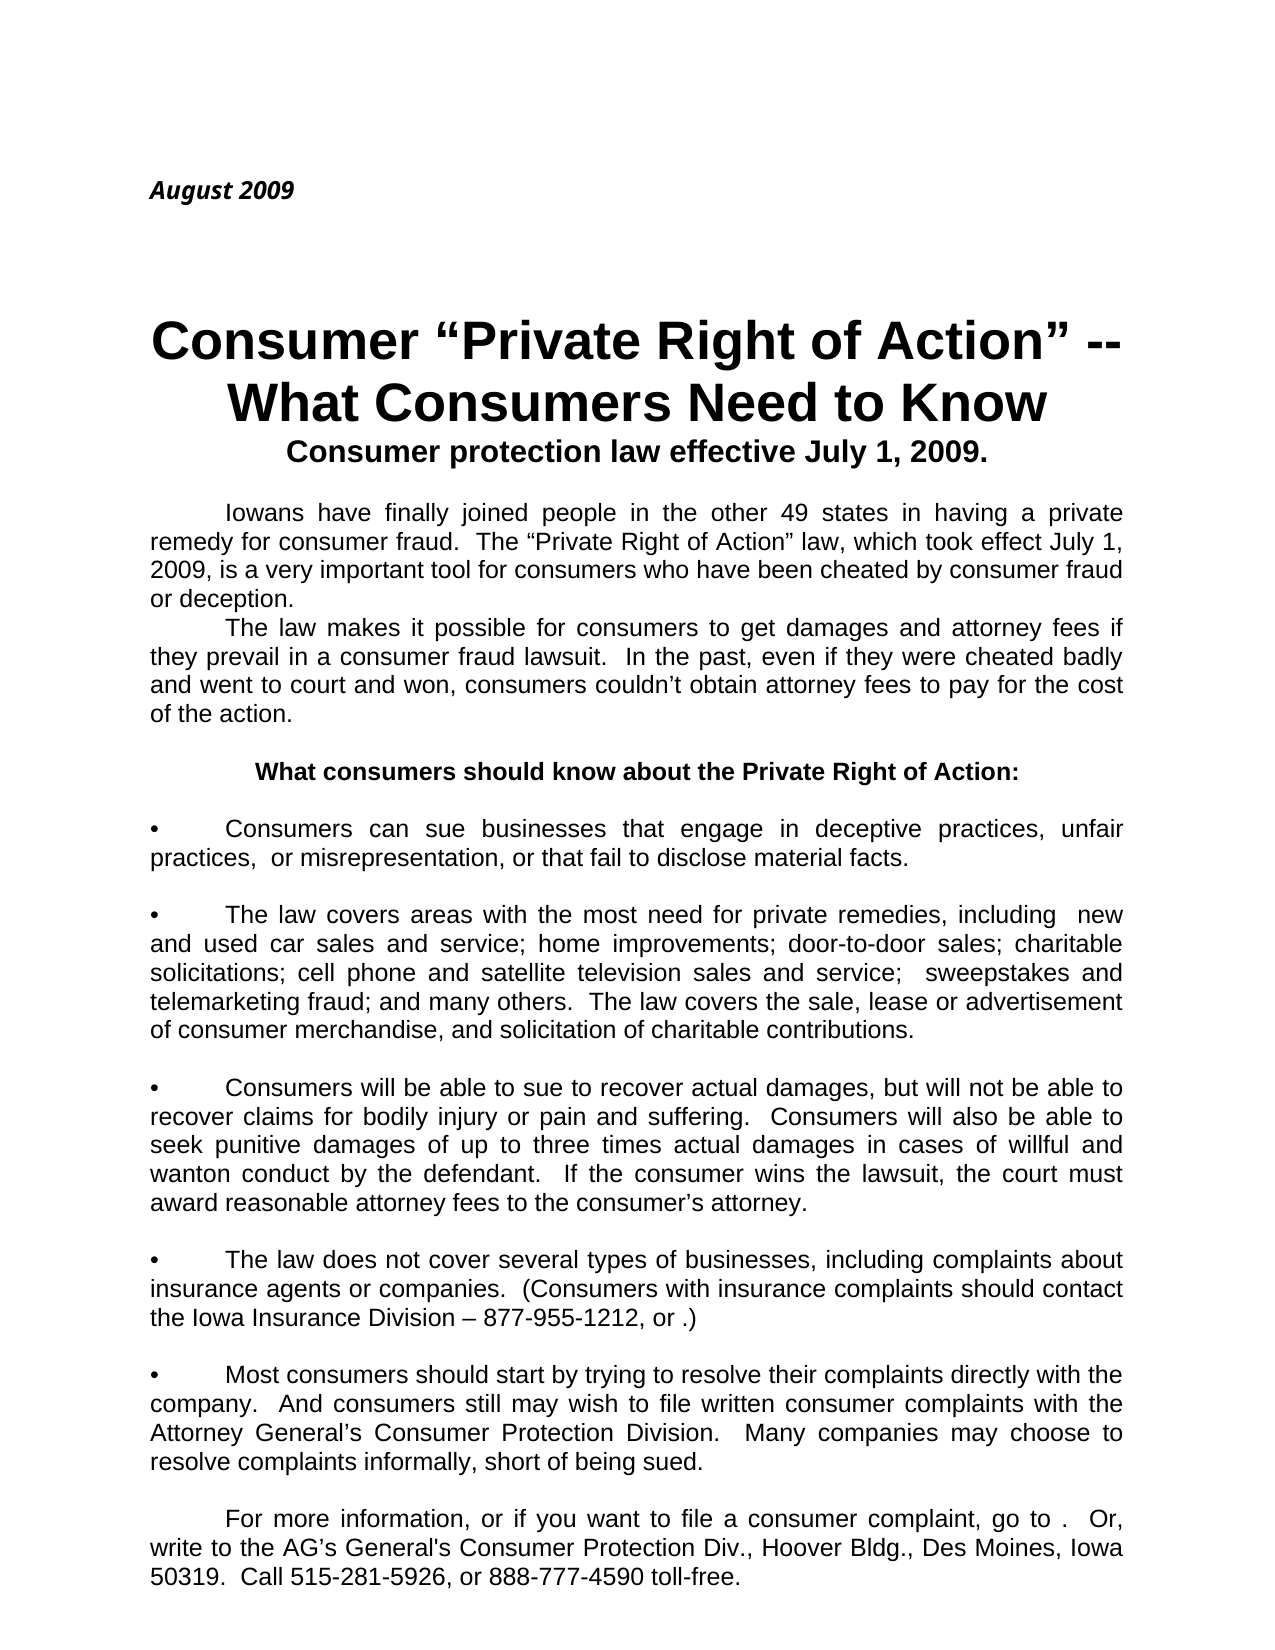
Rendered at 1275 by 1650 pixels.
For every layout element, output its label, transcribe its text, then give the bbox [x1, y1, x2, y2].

list Consumers can sue businesses that engage in deceptive practices, unfair practices, or misrepresentation, or that fail to disclose material facts. [150, 814, 1125, 872]
text What consumers should know about the Private Right of Action: [150, 757, 1125, 786]
list The law covers areas with the most need for private remedies, including new and used car sales and service; home improvements; door-to-door sales; charitable solicitations; cell phone and satellite television sales and service; sweepstakes and telemarketing fraud; and many others. The law covers the sale, lease or advertisement of consumer merchandise, and solicitation of charitable contributions. [150, 901, 1125, 1044]
text The law makes it possible for consumers to get damages and attorney fees if they prevail in a consumer fraud lawsuit. In the past, even if they were cheated badly and went to court and won, consumers couldn’t obtain attorney fees to pay for the cost of the action. [150, 613, 1125, 728]
list Most consumers should start by trying to resolve their complaints directly with the company. And consumers still may wish to file written consumer complaints with the Attorney General’s Consumer Protection Division. Many companies may choose to resolve complaints informally, short of being sued. [150, 1361, 1125, 1476]
text Consumer protection law effective July 1, 2009. [150, 433, 1125, 469]
text For more information, or if you want to file a consumer complaint, go to . Or, write to the AG’s General's Consumer Protection Div., Hoover Bldg., Des Moines, Iowa 50319. Call 515-281-5926, or 888-777-4590 toll-free. [150, 1504, 1125, 1591]
list The law does not cover several types of businesses, including complaints about insurance agents or companies. (Consumers with insurance complaints should contact the Iowa Insurance Division – 877-955-1212, or .) [150, 1246, 1125, 1332]
text Consumer “Private Right of Action” -- [150, 309, 1125, 371]
text August 2009 [150, 172, 1125, 207]
list Consumers will be able to sue to recover actual damages, but will not be able to recover claims for bodily injury or pain and suffering. Consumers will also be able to seek punitive damages of up to three times actual damages in cases of willful and wanton conduct by the defendant. If the consumer wins the lawsuit, the court must award reasonable attorney fees to the consumer’s attorney. [150, 1073, 1125, 1217]
text Iowans have finally joined people in the other 49 states in having a private remedy for consumer fraud. The “Private Right of Action” law, which took effect July 1, 2009, is a very important tool for consumers who have been cheated by consumer fraud or deception. [150, 498, 1125, 613]
text What Consumers Need to Know [150, 371, 1125, 433]
